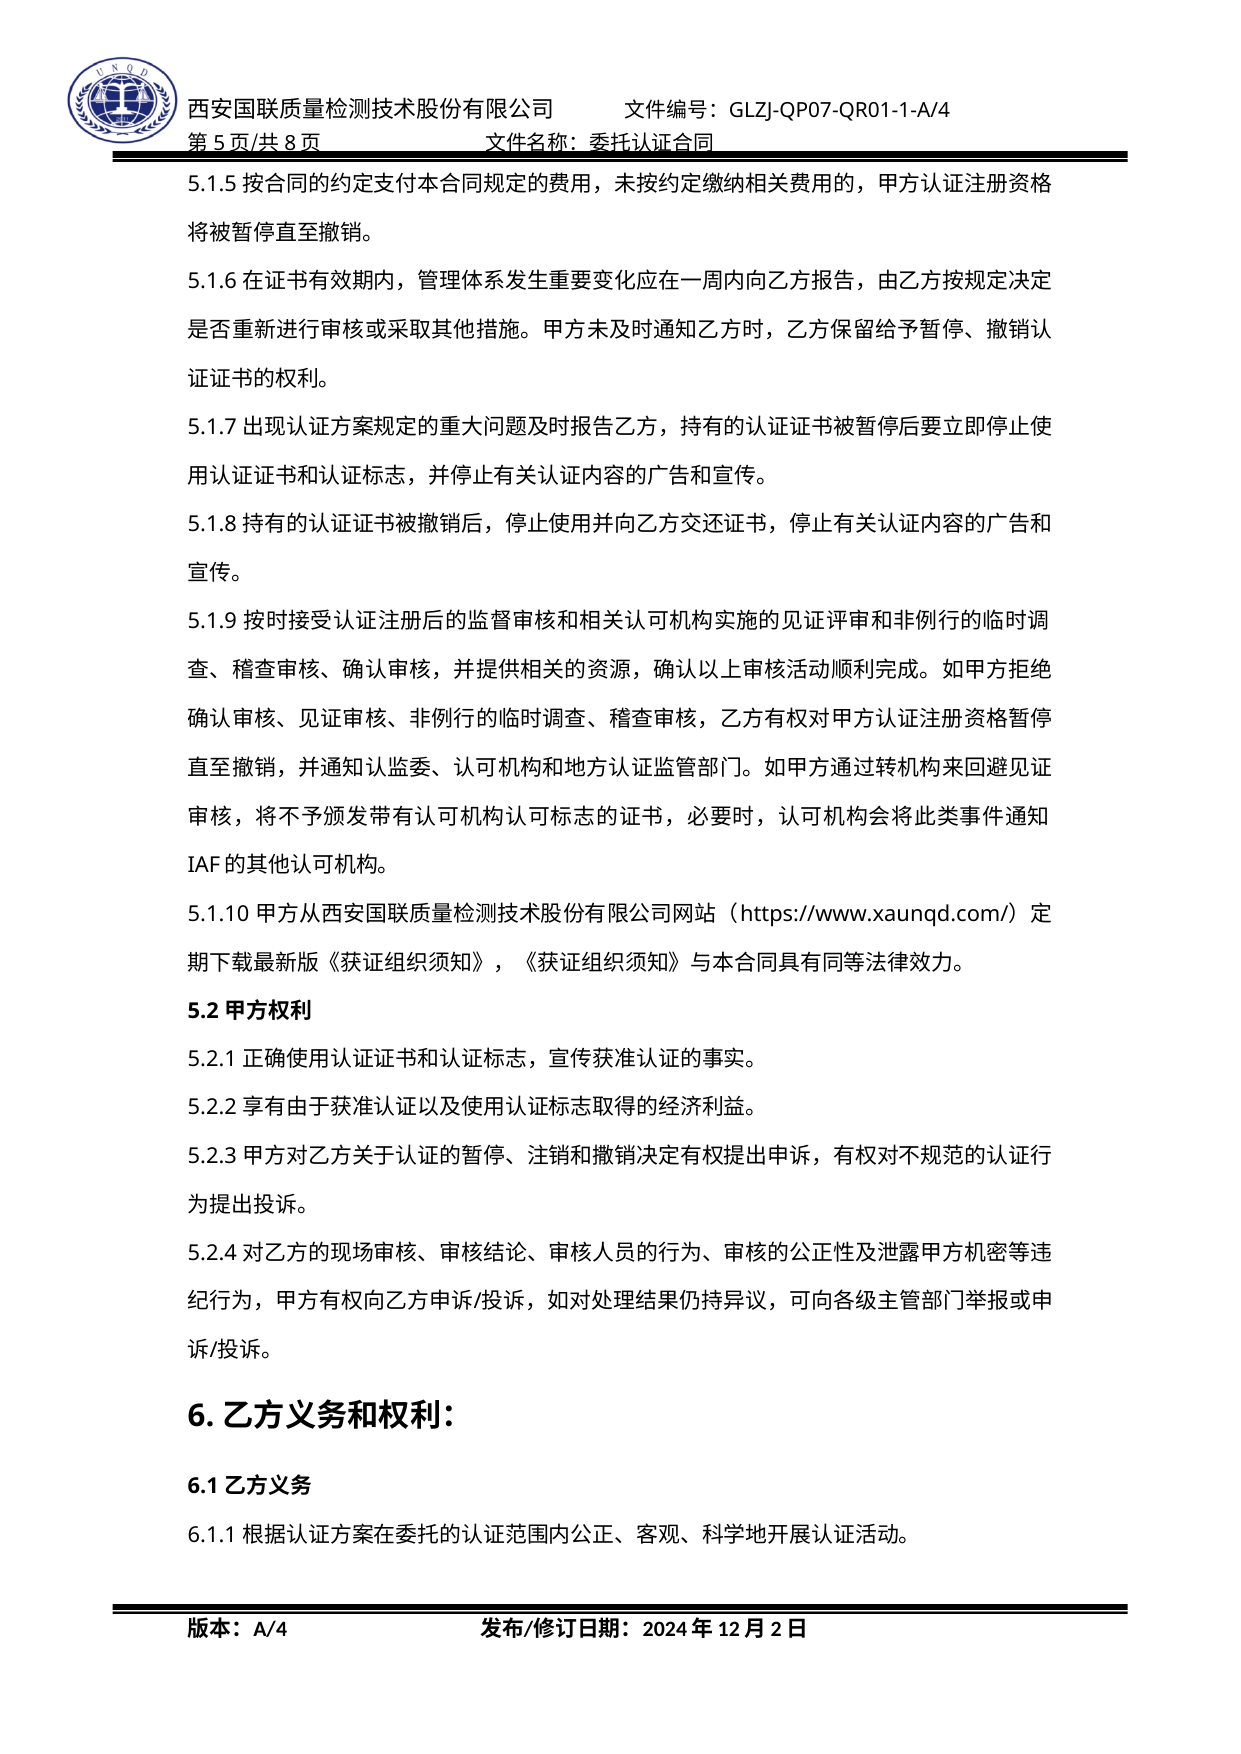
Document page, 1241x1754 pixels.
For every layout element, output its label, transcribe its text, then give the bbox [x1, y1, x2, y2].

list 5.2.3 甲方对乙方关于认证的暂停、注销和撒销决定有权提出申诉，有权对不规范的认证行为提出投诉。 [187, 1137, 1053, 1219]
list 5.1.10 甲方从西安国联质量检测技术股份有限公司网站（https://www.xaunqd.com/）定期下载最新版《获证组织须知》，《获证组织须知》与本合同具有同等法律效力。 [187, 895, 1053, 977]
subtitle 6.1 乙方义务 [187, 1468, 1053, 1501]
list 5.2.1 正确使用认证证书和认证标志，宣传获准认证的事实。 [187, 1041, 1053, 1073]
list 5.2.2 享有由于获准认证以及使用认证标志取得的经济利益。 [187, 1089, 1053, 1122]
subtitle 乙方义务和权利： [187, 1380, 1053, 1445]
list 5.1.9 按时接受认证注册后的监督审核和相关认可机构实施的见证评审和非例行的临时调查、稽查审核、确认审核，并提供相关的资源，确认以上审核活动顺利完成。如甲方拒绝确认审核、见证审核、非例行的临时调查、稽查审核，乙方有权对甲方认证注册资格暂停直至撤销，并通知认监委、认可机构和地方认证监管部门。如甲方通过转机构来回避见证审核，将不予颁发带有认可机构认可标志的证书，必要时，认可机构会将此类事件通知IAF的其他认可机构。 [187, 603, 1053, 879]
picture [40, 41, 1128, 162]
subtitle 5.2 甲方权利 [187, 992, 1053, 1025]
list 6.1.1 根据认证方案在委托的认证范围内公正、客观、科学地开展认证活动。 [187, 1516, 1053, 1549]
list 5.1.7 出现认证方案规定的重大问题及时报告乙方，持有的认证证书被暂停后要立即停止使用认证证书和认证标志，并停止有关认证内容的广告和宣传。 [187, 409, 1053, 490]
list 5.2.4 对乙方的现场审核、审核结论、审核人员的行为、审核的公正性及泄露甲方机密等违纪行为，甲方有权向乙方申诉/投诉，如对处理结果仍持异议，可向各级主管部门举报或申诉/投诉。 [187, 1234, 1053, 1364]
picture [112, 1604, 1128, 1614]
list 5.1.8 持有的认证证书被撤销后，停止使用并向乙方交还证书，停止有关认证内容的广告和宣传。 [187, 506, 1053, 587]
list 5.1.6 在证书有效期内，管理体系发生重要变化应在一周内向乙方报告，由乙方按规定决定是否重新进行审核或采取其他措施。甲方未及时通知乙方时，乙方保留给予暂停、撤销认证证书的权利。 [187, 263, 1053, 393]
list 5.1.5 按合同的约定支付本合同规定的费用，未按约定缴纳相关费用的，甲方认证注册资格将被暂停直至撤销。 [187, 166, 1053, 247]
